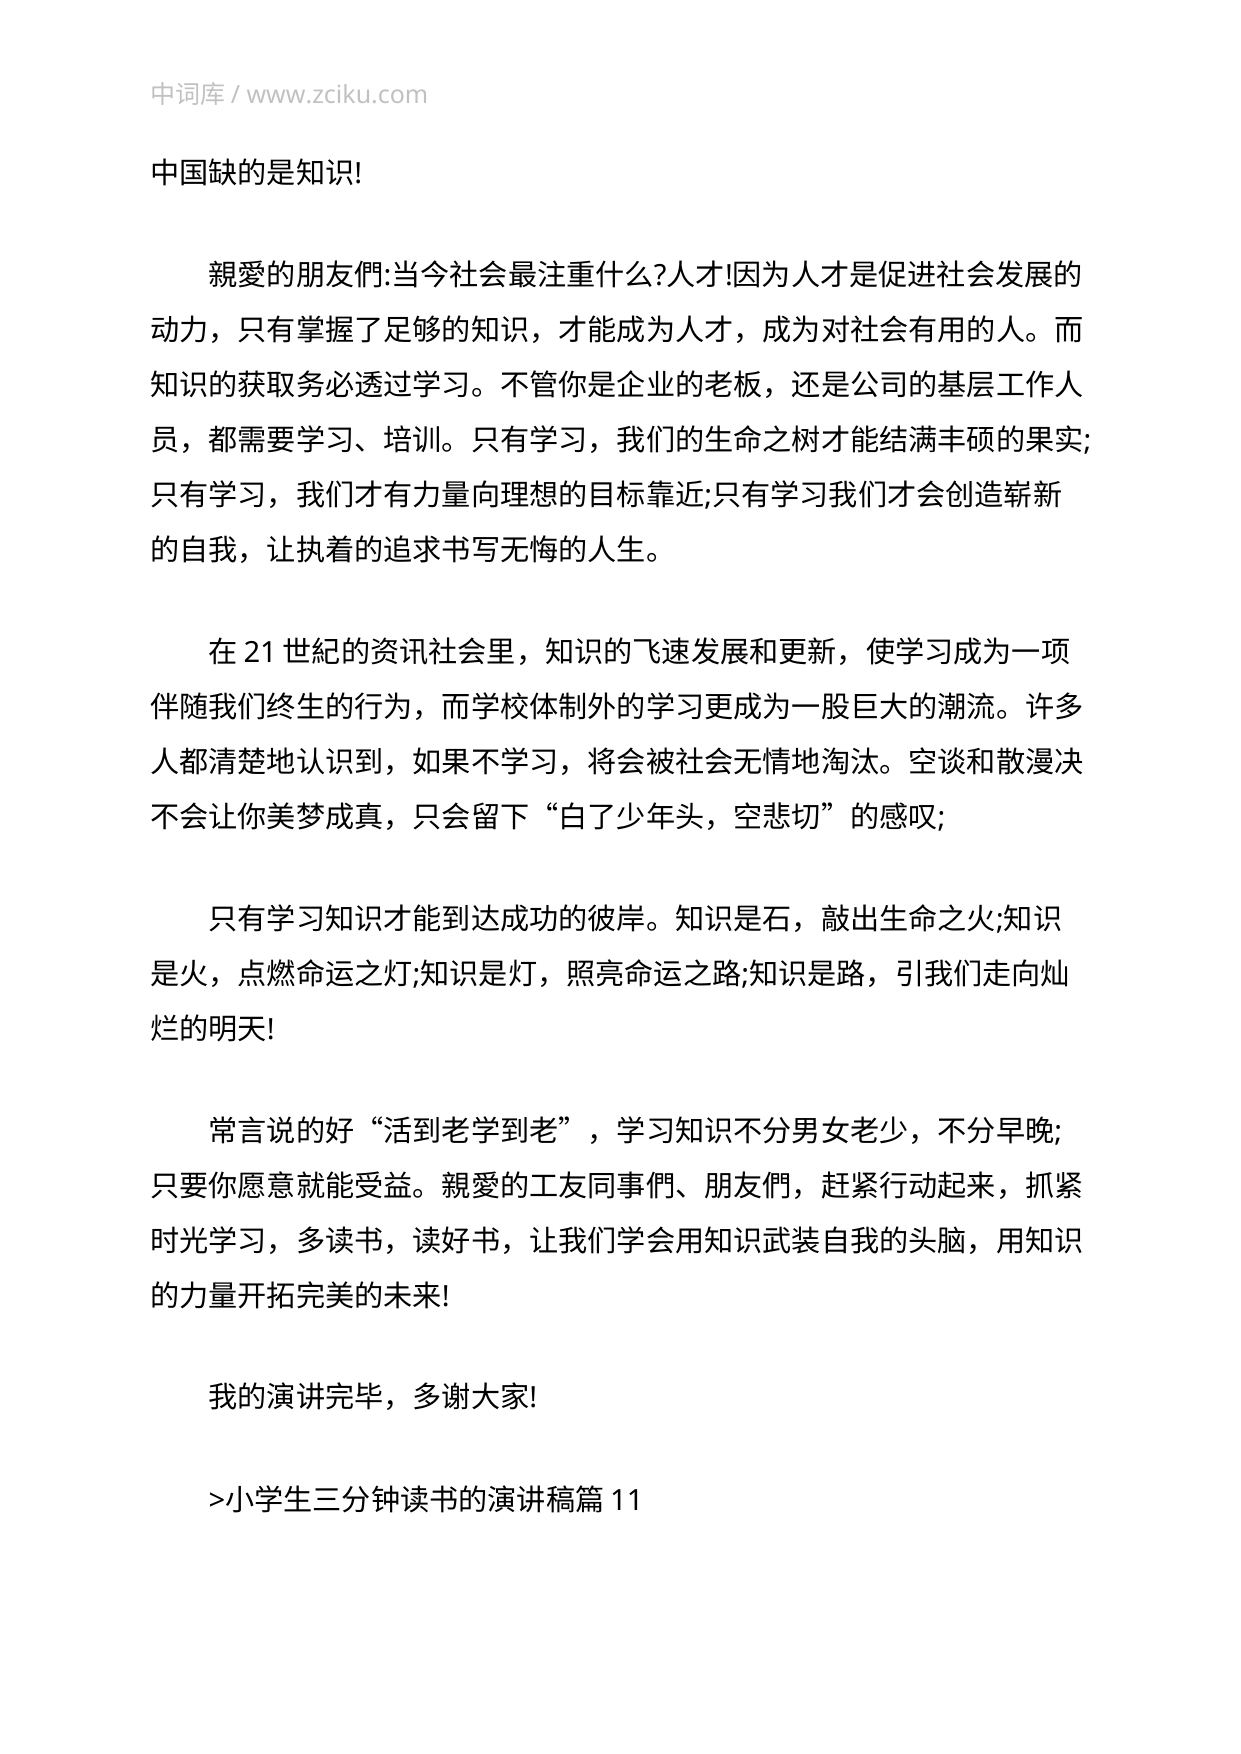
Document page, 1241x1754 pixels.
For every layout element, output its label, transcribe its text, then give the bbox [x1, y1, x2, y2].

text 常言说的好“活到老学到老”，学习知识不分男女老少，不分早晚;只要你愿意就能受益。親愛的工友同事們、朋友們，赶紧行动起来，抓紧时光学习，多读书，读好书，让我们学会用知识武装自我的头脑，用知识的力量开拓完美的未来! [150, 1107, 1090, 1314]
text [150, 150, 1090, 192]
text 在21世紀的资讯社会里，知识的飞速发展和更新，使学习成为一项伴随我们终生的行为，而学校体制外的学习更成为一股巨大的潮流。许多人都清楚地认识到，如果不学习，将会被社会无情地淘汰。空谈和散漫决不会让你美梦成真，只会留下“白了少年头，空悲切”的感叹; [150, 628, 1090, 836]
text 我的演讲完毕，多谢大家! [150, 1374, 1090, 1416]
text >小学生三分钟读书的演讲稿篇11 [150, 1476, 1090, 1518]
text 只有学习知识才能到达成功的彼岸。知识是石，敲出生命之火;知识是火，点燃命运之灯;知识是灯，照亮命运之路;知识是路，引我们走向灿烂的明天! [150, 895, 1090, 1048]
text 親愛的朋友們:当今社会最注重什么?人才!因为人才是促进社会发展的动力，只有掌握了足够的知识，才能成为人才，成为对社会有用的人。而知识的获取务必透过学习。不管你是企业的老板，还是公司的基层工作人员，都需要学习、培训。只有学习，我们的生命之树才能结满丰硕的果实;只有学习，我们才有力量向理想的目标靠近;只有学习我们才会创造崭新的自我，让执着的追求书写无悔的人生。 [150, 252, 1090, 569]
